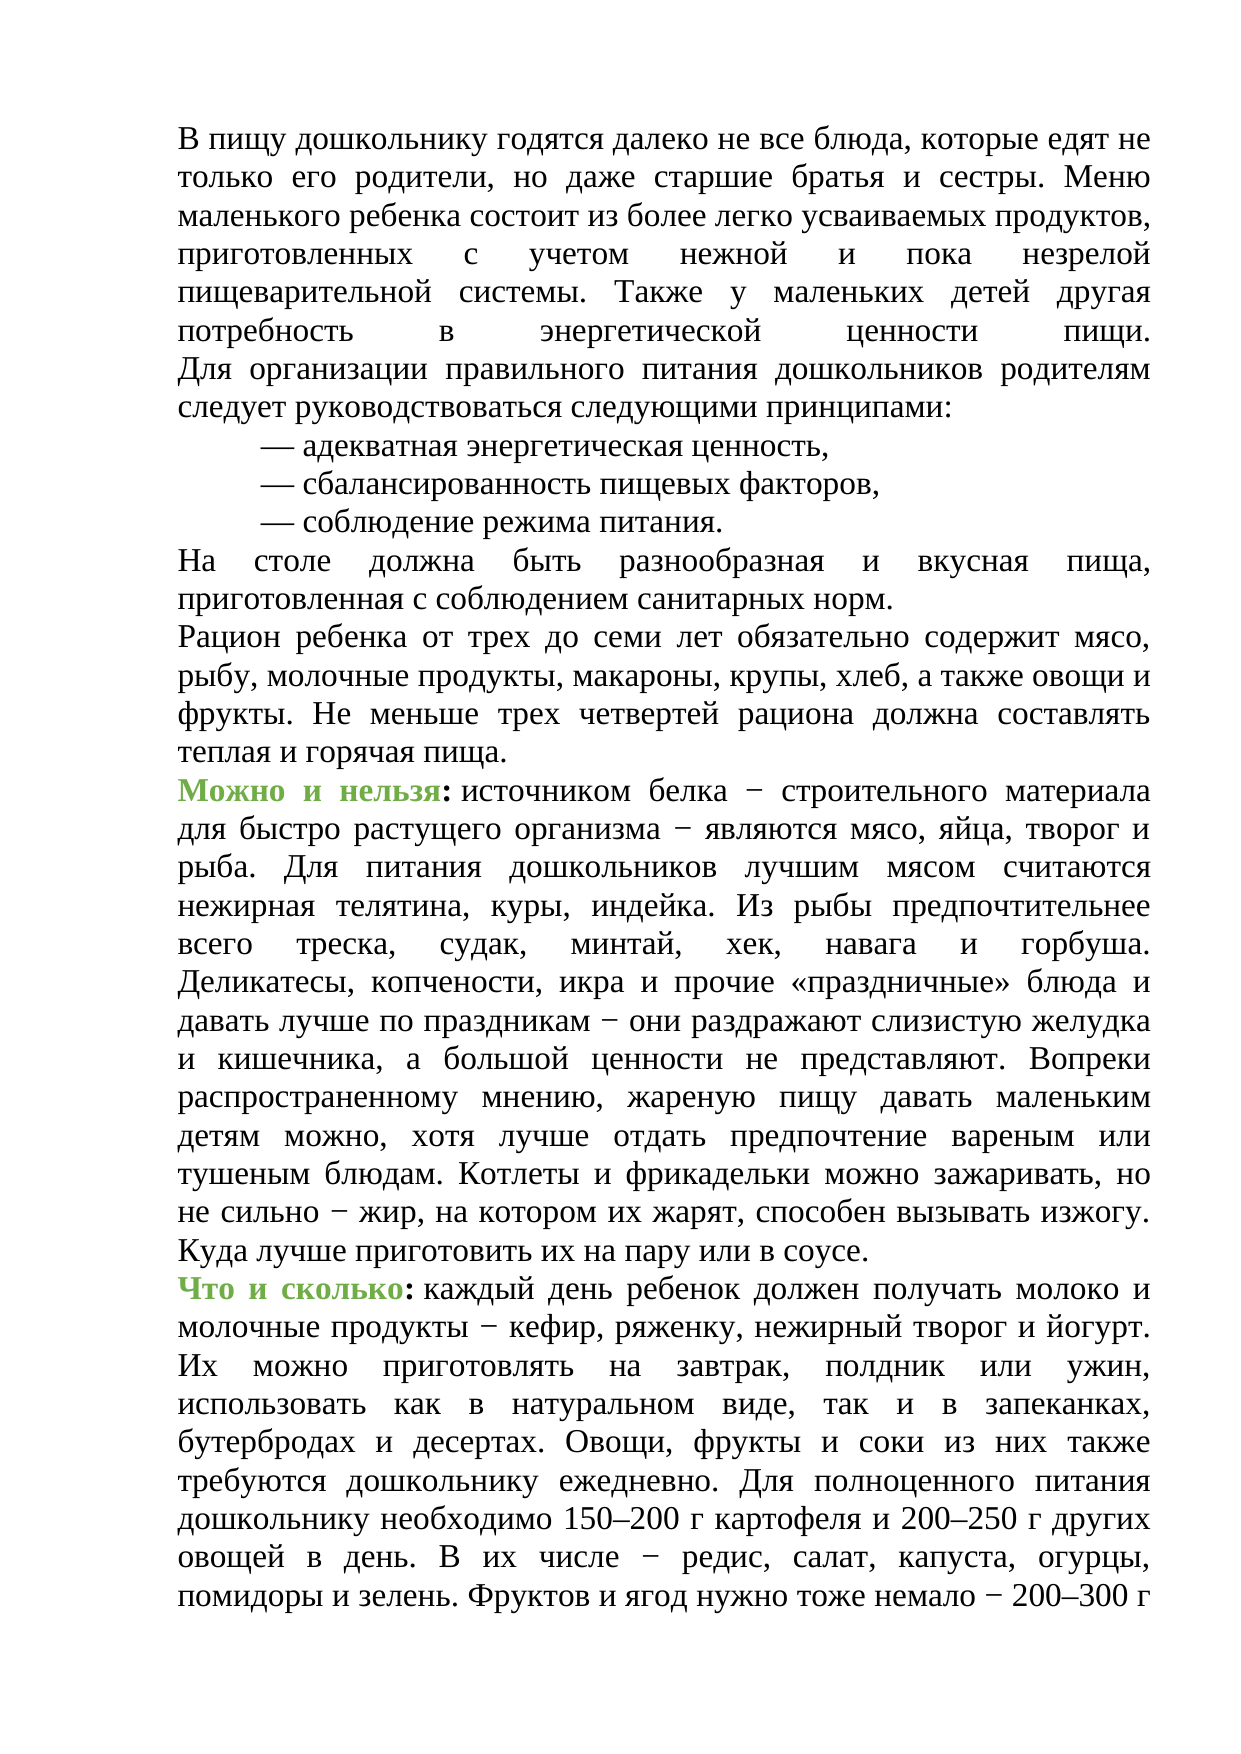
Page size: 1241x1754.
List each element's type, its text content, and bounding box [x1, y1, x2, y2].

text Можно и нельзя: источником белка − строительного материала для быстро растущего организма − являются мясо, яйца, творог и рыба. Для питания дошкольников лучшим мясом считаются нежирная телятина, куры, индейка. Из рыбы предпочтительнее всего треска, судак, минтай, хек, навага и горбуша. Деликатесы, копчености, икра и прочие «праздничные» блюда и давать лучше по праздникам − они раздражают слизистую желудка и кишечника, а большой ценности не представляют. Вопреки распространенному мнению, жареную пищу давать маленьким детям можно, хотя лучше отдать предпочтение вареным или тушеным блюдам. Котлеты и фрикадельки можно зажаривать, но не сильно − жир, на котором их жарят, способен вызывать изжогу. Куда лучше приготовить их на пару или в соусе. [177, 770, 1152, 1268]
text На столе должна быть разнообразная и вкусная пища, приготовленная с соблюдением санитарных норм. [177, 540, 1152, 616]
text Рацион ребенка от трех до семи лет обязательно содержит мясо, рыбу, молочные продукты, макароны, крупы, хлеб, а также овощи и фрукты. Не меньше трех четвертей рациона должна составлять теплая и горячая пища. [177, 616, 1152, 770]
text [177, 1268, 1152, 1613]
text В пищу дошкольнику годятся далеко не все блюда, которые едят не только его родители, но даже старшие братья и сестры. Меню маленького ребенка состоит из более легко усваиваемых продуктов, приготовленных с учетом нежной и пока незрелой пищеварительной системы. Также у маленьких детей другая потребность в энергетической ценности пищи. Для организации правильного питания дошкольников родителям следует руководствоваться следующими принципами: [177, 118, 1152, 425]
text — адекватная энергетическая ценность, — сбалансированность пищевых факторов, — соблюдение режима питания. [177, 425, 1152, 540]
